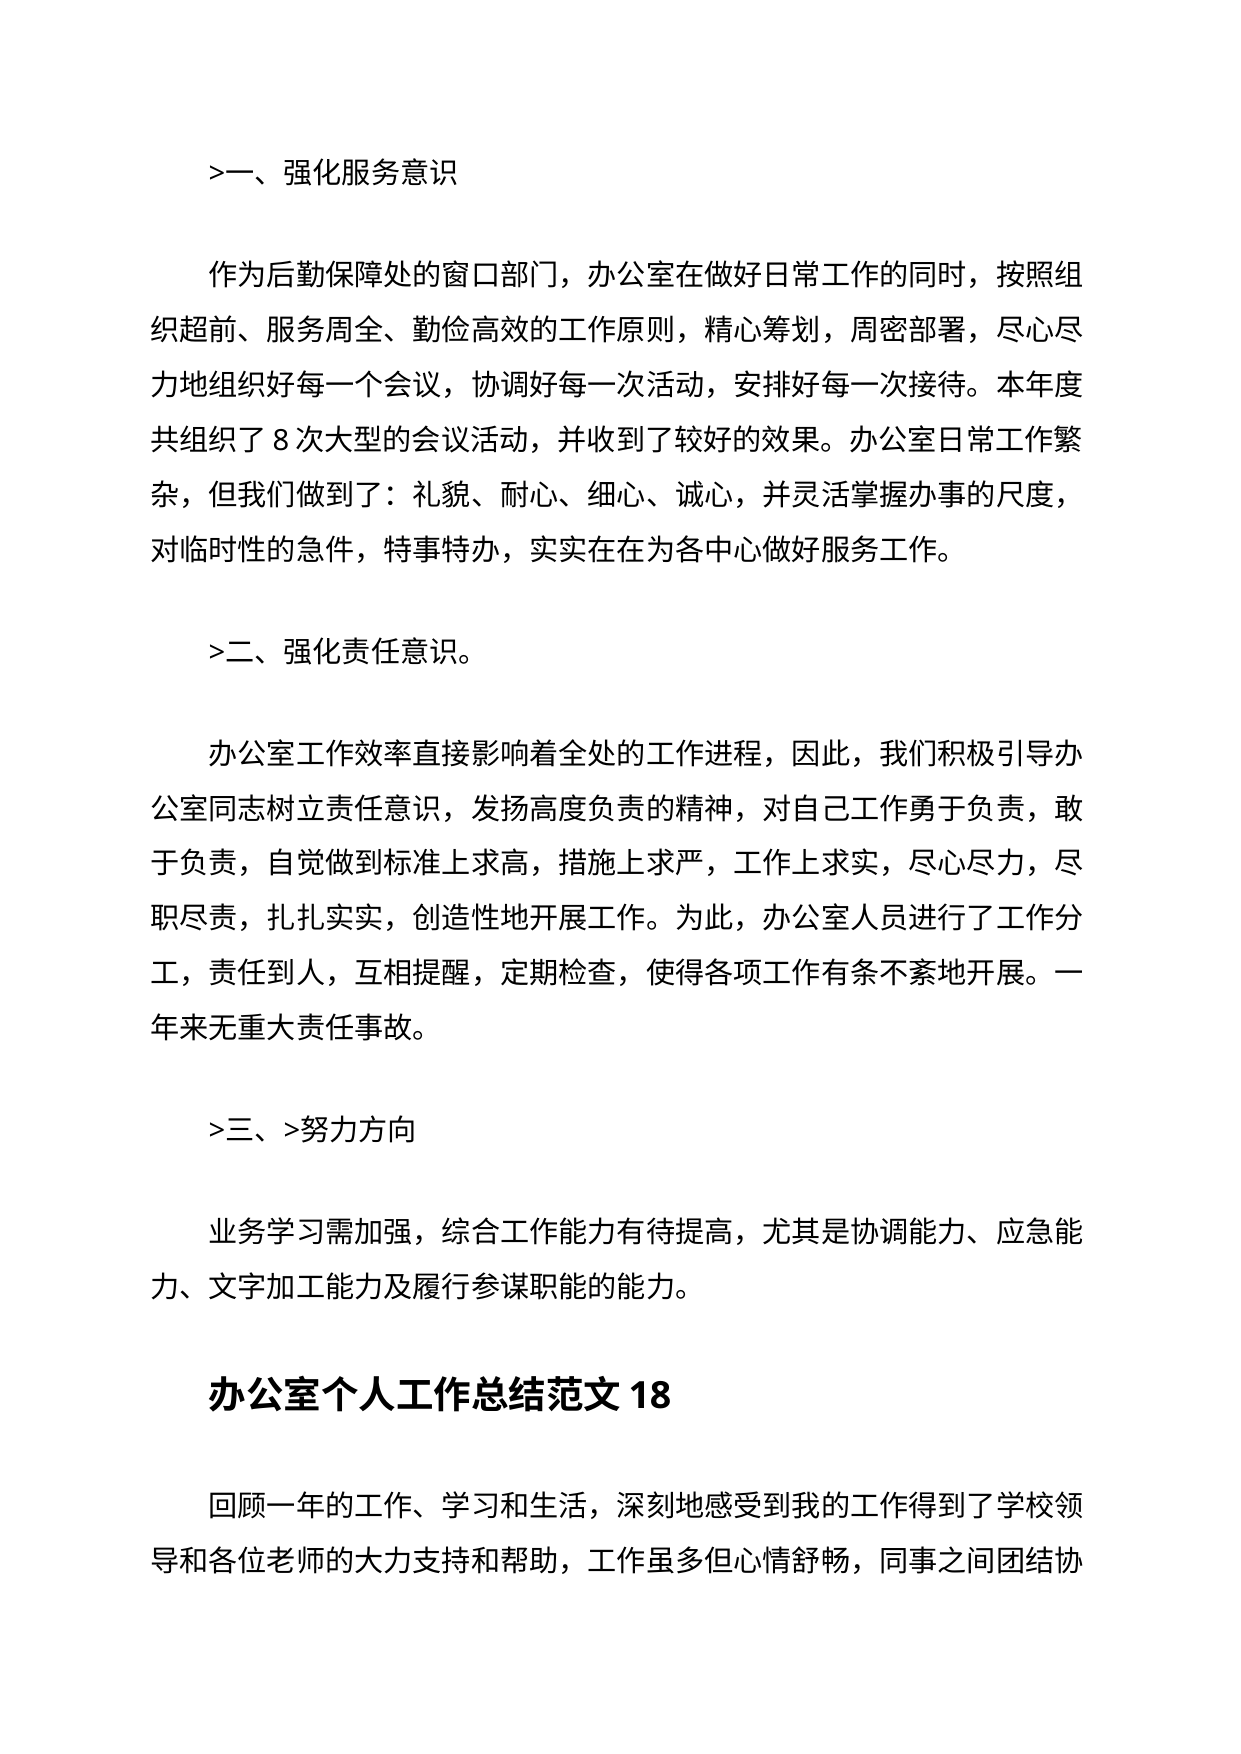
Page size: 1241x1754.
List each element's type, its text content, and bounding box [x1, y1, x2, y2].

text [150, 1483, 1090, 1580]
text 办公室工作效率直接影响着全处的工作进程，因此，我们积极引导办公室同志树立责任意识，发扬高度负责的精神，对自己工作勇于负责，敢于负责，自觉做到标准上求高，措施上求严，工作上求实，尽心尽力，尽职尽责，扎扎实实，创造性地开展工作。为此，办公室人员进行了工作分工，责任到人，互相提醒，定期检查，使得各项工作有条不紊地开展。一年来无重大责任事故。 [150, 730, 1090, 1047]
text >三、>努力方向 [150, 1107, 1090, 1149]
text >二、强化责任意识。 [150, 628, 1090, 671]
text >一、强化服务意识 [150, 150, 1090, 192]
text 业务学习需加强，综合工作能力有待提高，尤其是协调能力、应急能力、文字加工能力及履行参谋职能的能力。 [150, 1208, 1090, 1306]
text 办公室个人工作总结范文18 [150, 1365, 1090, 1420]
text 作为后勤保障处的窗口部门，办公室在做好日常工作的同时，按照组织超前、服务周全、勤俭高效的工作原则，精心筹划，周密部署，尽心尽力地组织好每一个会议，协调好每一次活动，安排好每一次接待。本年度共组织了8次大型的会议活动，并收到了较好的效果。办公室日常工作繁杂，但我们做到了：礼貌、耐心、细心、诚心，并灵活掌握办事的尺度，对临时性的急件，特事特办，实实在在为各中心做好服务工作。 [150, 252, 1090, 569]
